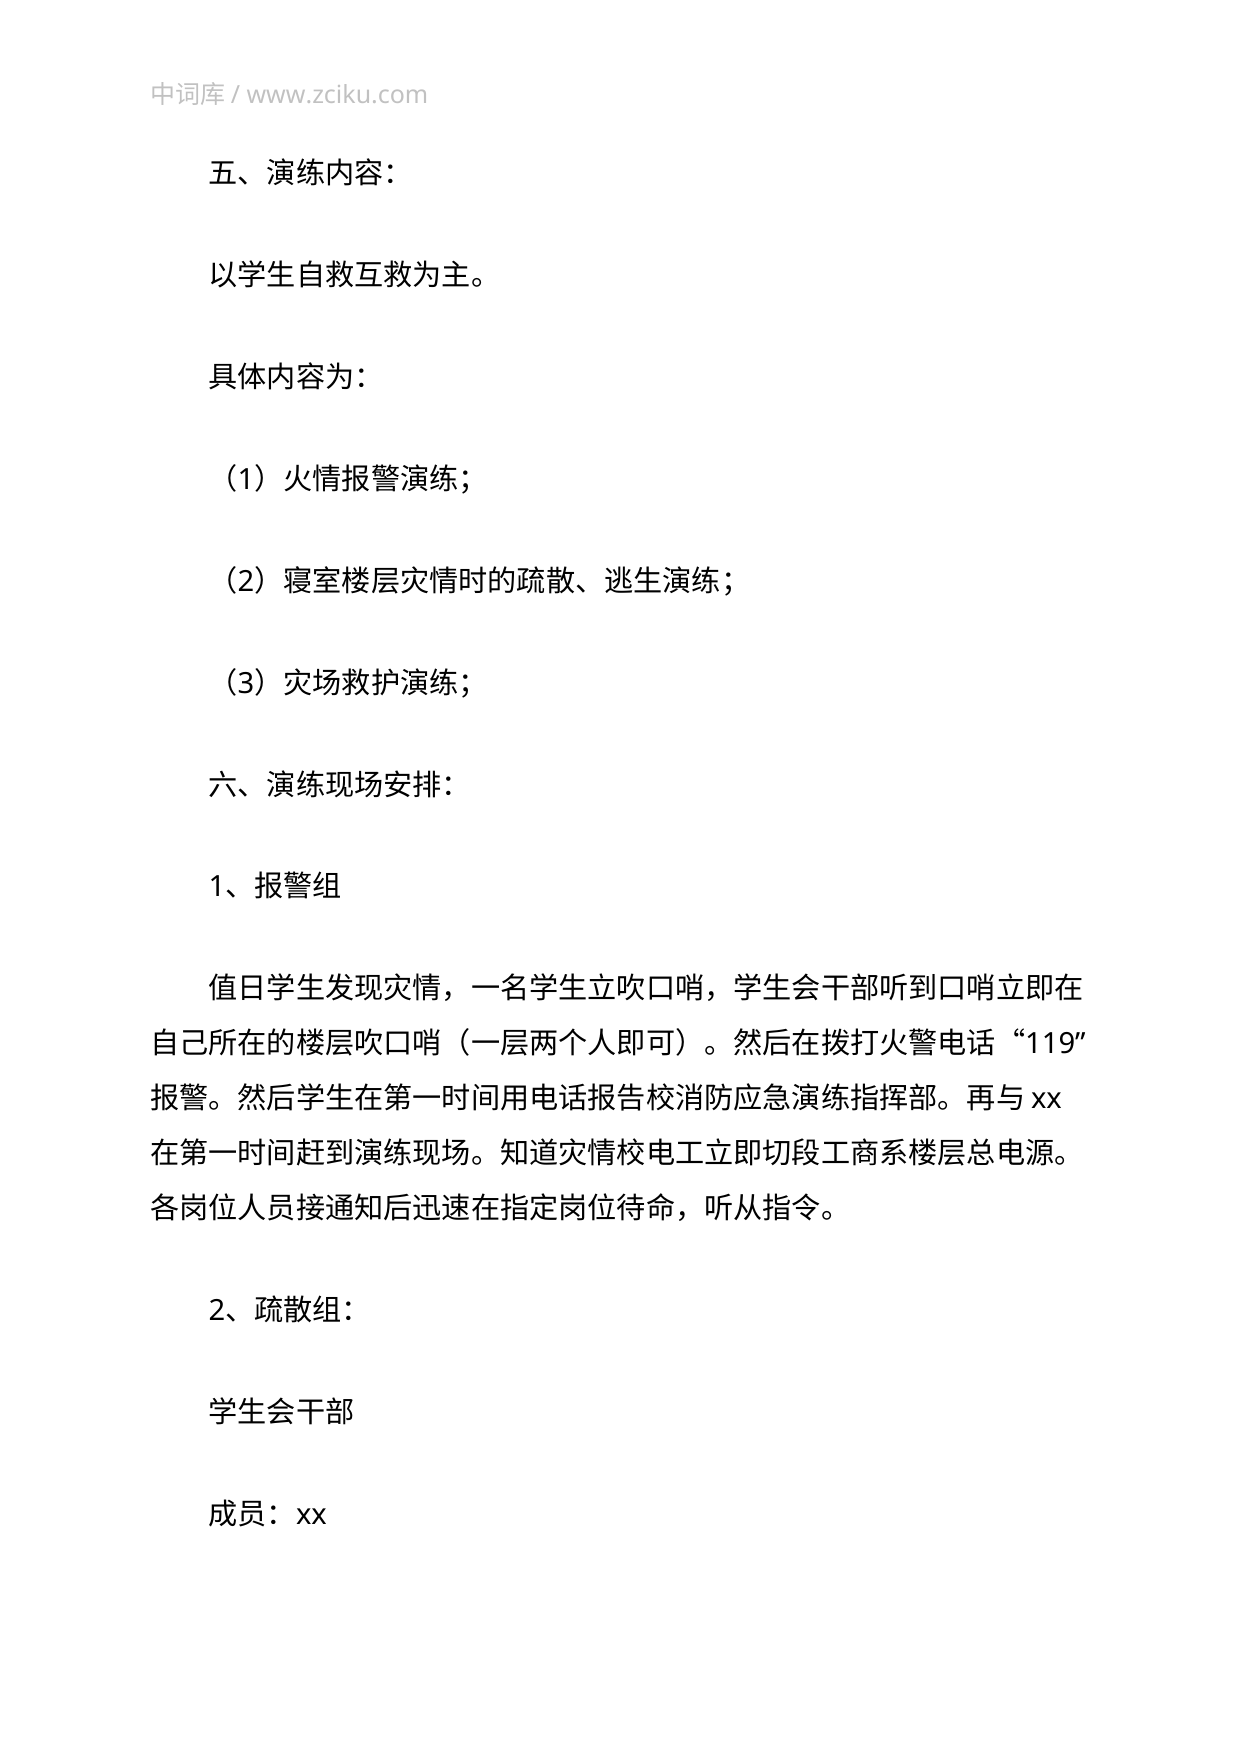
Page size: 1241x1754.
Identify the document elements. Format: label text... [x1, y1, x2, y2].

text 六、演练现场安排： [150, 761, 1090, 803]
text （2）寝室楼层灾情时的疏散、逃生演练； [150, 557, 1090, 600]
text （1）火情报警演练； [150, 455, 1090, 498]
text 五、演练内容： [150, 150, 1090, 192]
text 1、报警组 [150, 863, 1090, 905]
text 值日学生发现灾情，一名学生立吹口哨，学生会干部听到口哨立即在自己所在的楼层吹口哨（一层两个人即可）。然后在拨打火警电话“119”报警。然后学生在第一时间用电话报告校消防应急演练指挥部。再与xx在第一时间赶到演练现场。知道灾情校电工立即切段工商系楼层总电源。各岗位人员接通知后迅速在指定岗位待命，听从指令。 [150, 965, 1090, 1227]
text （3）灾场救护演练； [150, 659, 1090, 702]
text 2、疏散组： [150, 1287, 1090, 1329]
text 成员：xx [150, 1490, 1090, 1533]
text 以学生自救互救为主。 [150, 252, 1090, 294]
text 具体内容为： [150, 353, 1090, 396]
text 学生会干部 [150, 1388, 1090, 1431]
